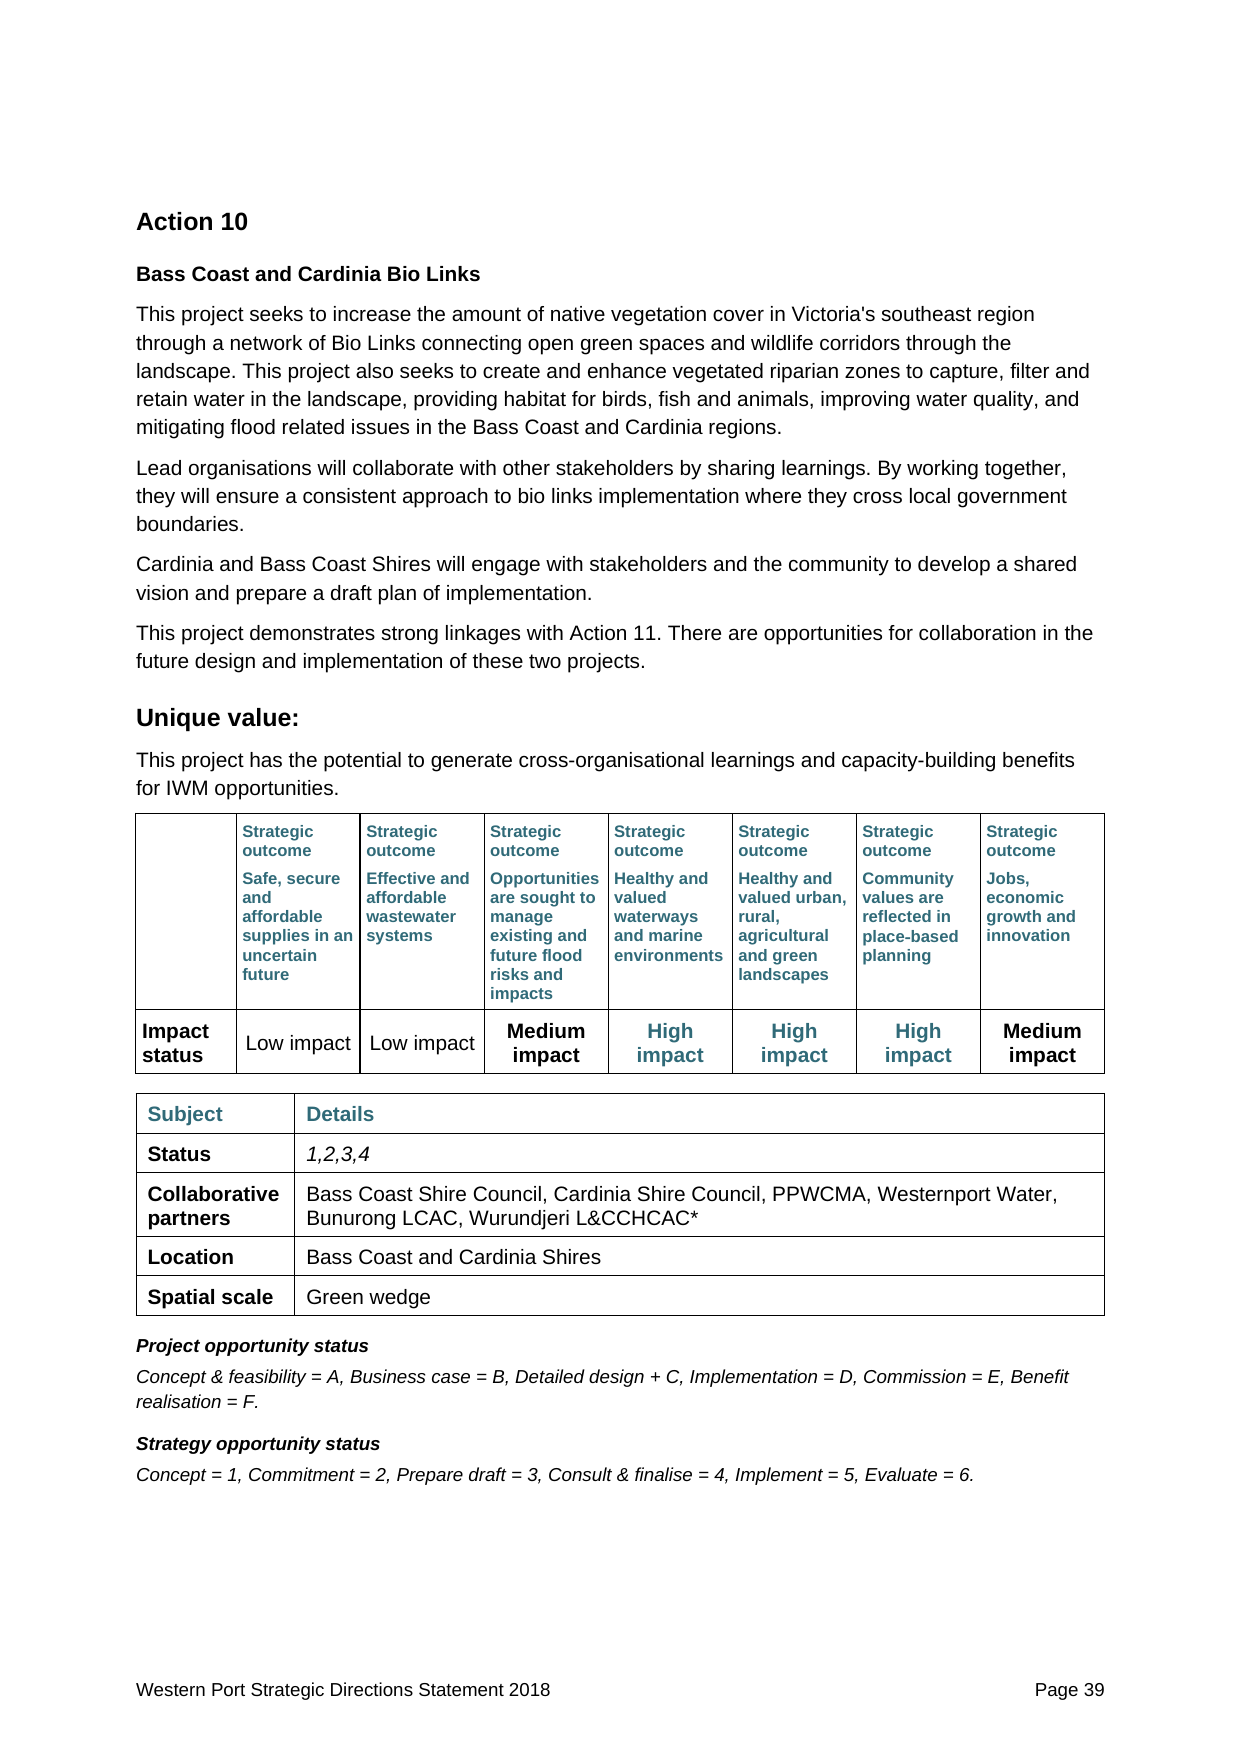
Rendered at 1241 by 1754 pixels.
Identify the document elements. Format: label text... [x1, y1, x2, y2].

table_header Strategic outcome Community values are reflected in place‑based planning [857, 814, 980, 1009]
text This project seeks to increase the amount of native vegetation cover in Victoria's southeast region through a network of Bio Links connecting open green spaces and wildlife corridors through the landscape. This project also seeks to create and enhance vegetated riparian zones to capture, filter and retain water in the landscape, providing habitat for birds, fish and animals, improving water quality, and mitigating flood related issues in the Bass Coast and Cardinia regions. [136, 298, 1104, 439]
subtitle Unique value: [136, 702, 1104, 731]
table_cell Low impact [361, 1010, 484, 1073]
table_header Strategic outcome Jobs, economic growth and innovation [981, 814, 1104, 1009]
table_cell High impact [733, 1010, 856, 1073]
table_header Details [295, 1094, 1104, 1132]
table_cell Medium impact [981, 1010, 1104, 1073]
table_cell 1,2,3,4 [295, 1134, 1104, 1172]
text Lead organisations will collaborate with other stakeholders by sharing learnings. By working together, they will ensure a consistent approach to bio links implementation where they cross local government boundaries. [136, 451, 1104, 536]
subtitle Project opportunity status [136, 1332, 1104, 1357]
table_header [136, 814, 236, 1009]
subtitle Bass Coast and Cardinia Bio Links [136, 261, 1104, 286]
table_cell Collaborative partners [137, 1173, 294, 1236]
table_cell Spatial scale [137, 1276, 294, 1315]
table_cell Green wedge [295, 1276, 1104, 1315]
text This project demonstrates strong linkages with Action 11. There are opportunities for collaboration in the future design and implementation of these two projects. [136, 617, 1104, 673]
table_header Strategic outcome Healthy and valued urban, rural, agricultural and green landscapes [733, 814, 856, 1009]
table_cell High impact [857, 1010, 980, 1073]
table_cell Impact status [136, 1010, 236, 1073]
table_cell Medium impact [485, 1010, 608, 1073]
table_header Subject [137, 1094, 294, 1132]
table_cell Low impact [237, 1010, 359, 1073]
subtitle Strategy opportunity status [136, 1430, 1104, 1455]
table_header Strategic outcome Safe, secure and affordable supplies in an uncertain future [237, 814, 359, 1009]
table_cell Bass Coast Shire Council, Cardinia Shire Council, PPWCMA, Westernport Water, Bunurong LCAC, Wurundjeri L&CCHCAC* [295, 1173, 1104, 1236]
table_cell High impact [609, 1010, 732, 1073]
table_header Strategic outcome Healthy and valued waterways and marine environments [609, 814, 732, 1009]
table_cell Bass Coast and Cardinia Shires [295, 1237, 1104, 1275]
subtitle Action 10 [136, 206, 1104, 236]
text Concept & feasibility = A, Business case = B, Detailed design + C, Implementation = D, Commission = E, Benefit realisation = F. [136, 1364, 1104, 1414]
table_cell Status [137, 1134, 294, 1172]
text This project has the potential to generate cross-organisational learnings and capacity-building benefits for IWM opportunities. [136, 744, 1104, 800]
text Concept = 1, Commitment = 2, Prepare draft = 3, Consult & finalise = 4, Implement = 5, Evaluate = 6. [136, 1462, 1104, 1487]
table_header Strategic outcome Effective and affordable wastewater systems [361, 814, 484, 1009]
table_cell Location [137, 1237, 294, 1275]
text Cardinia and Bass Coast Shires will engage with stakeholders and the community to develop a shared vision and prepare a draft plan of implementation. [136, 548, 1104, 604]
table_header Strategic outcome Opportunities are sought to manage existing and future flood risks and impacts [485, 814, 608, 1009]
